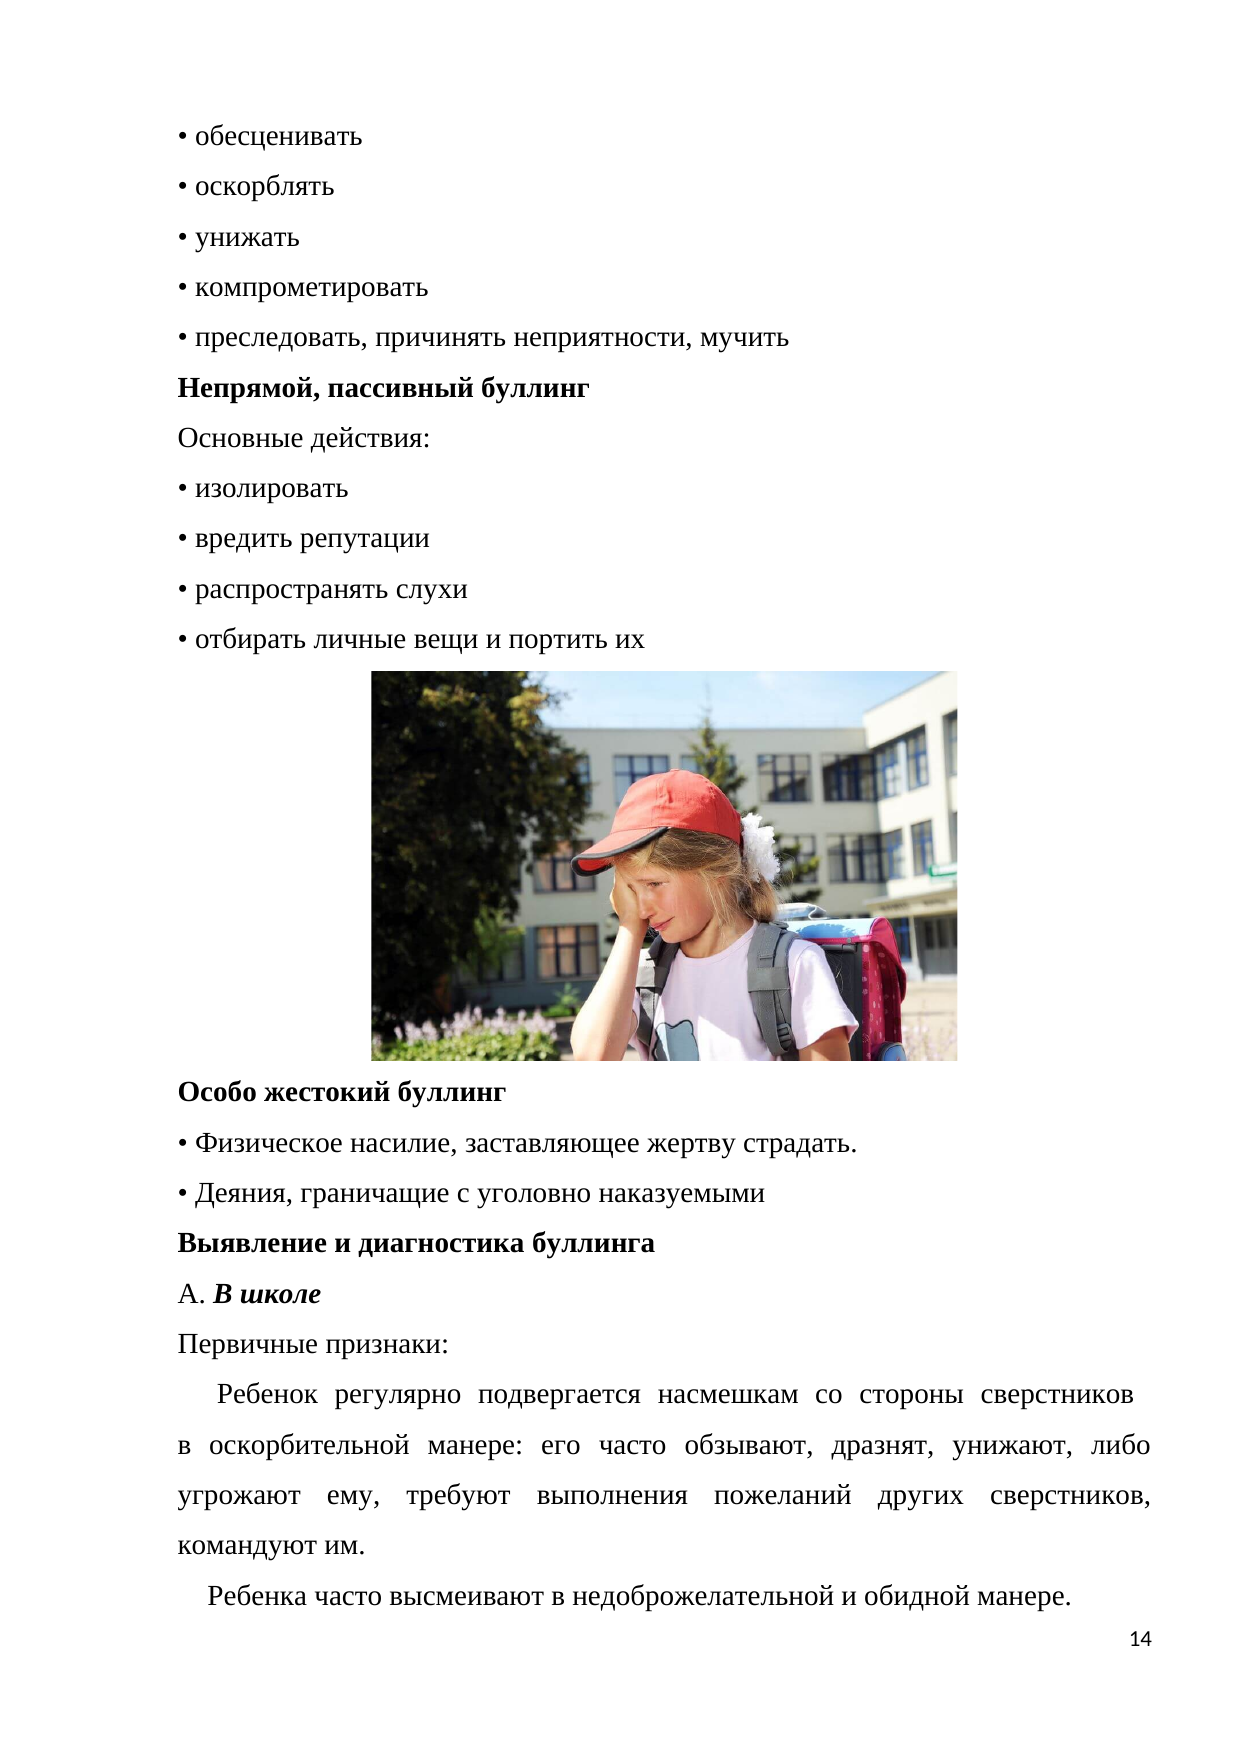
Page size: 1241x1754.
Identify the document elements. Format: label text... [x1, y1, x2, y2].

text  Ребенок регулярно подвергается насмешкам со стороны сверстников в оскорбительной манере: его часто обзывают, дразнят, унижают, либо угрожают ему, требуют выполнения пожеланий других сверстников, командуют им. [177, 1376, 1152, 1561]
text • оскорблять [177, 168, 1152, 202]
text • Деяния, граничащие с уголовно наказуемыми [177, 1175, 1152, 1209]
text • обесценивать [177, 118, 1152, 152]
picture [371, 671, 958, 1061]
text • унижать [177, 219, 1152, 252]
text A. В школе [177, 1276, 1152, 1309]
text • вредить репутации [177, 521, 1152, 554]
text Особо жестокий буллинг [177, 1074, 1152, 1108]
text • Физическое насилие, заставляющее жертву страдать. [177, 1125, 1152, 1158]
text • изолировать [177, 470, 1152, 504]
text • преследовать, причинять неприятности, мучить [177, 319, 1152, 353]
text Основные действия: [177, 420, 1152, 453]
text Первичные признаки: [177, 1326, 1152, 1360]
text • компрометировать [177, 269, 1152, 303]
text Выявление и диагностика буллинга [177, 1226, 1152, 1259]
text Непрямой, пассивный буллинг [177, 370, 1152, 403]
text  Ребенка часто высмеивают в недоброжелательной и обидной манере. [177, 1578, 1152, 1611]
text • отбирать личные вещи и портить их [177, 621, 1152, 655]
text • распространять слухи [177, 571, 1152, 604]
